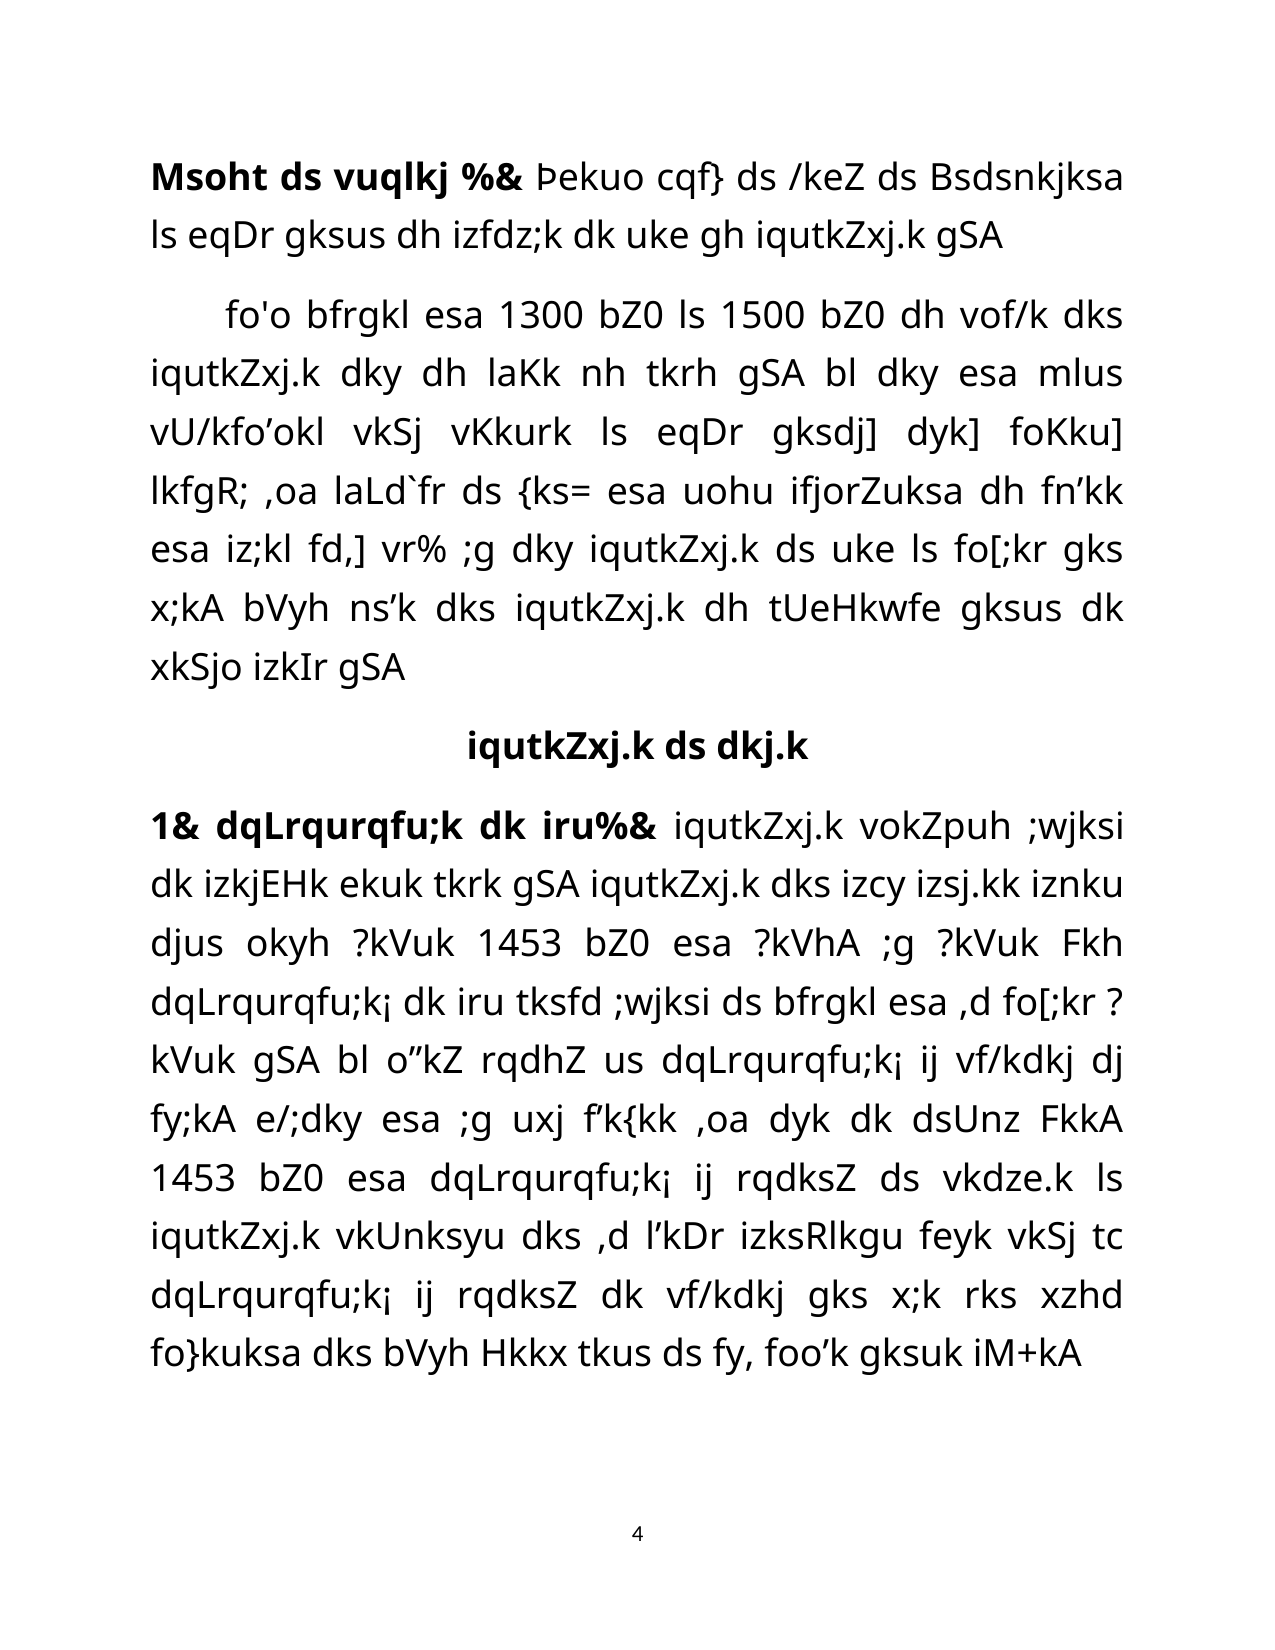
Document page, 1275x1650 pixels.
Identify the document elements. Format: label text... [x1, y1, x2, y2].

text iqutkZxj.k ds dkj.k [150, 719, 1125, 771]
text fo'o bfrgkl esa 1300 bZ0 ls 1500 bZ0 dh vof/k dks iqutkZxj.k dky dh laKk nh tkrh gSA bl dky esa mlus vU/kfo’okl vkSj vKkurk ls eqDr gksdj] dyk] foKku] lkfgR; ,oa laLd`fr ds {ks= esa uohu ifjorZuksa dh fn’kk esa iz;kl fd,] vr% ;g dky iqutkZxj.k ds uke ls fo[;kr gks x;kA bVyh ns’k dks iqutkZxj.k dh tUeHkwfe gksus dk xkSjo izkIr gSA [150, 288, 1125, 691]
text 1& dqLrqurqfu;k dk iru%& iqutkZxj.k vokZpuh ;wjksi dk izkjEHk ekuk tkrk gSA iqutkZxj.k dks izcy izsj.kk iznku djus okyh ?kVuk 1453 bZ0 esa ?kVhA ;g ?kVuk Fkh dqLrqurqfu;k¡ dk iru tksfd ;wjksi ds bfrgkl esa ,d fo[;kr ?kVuk gSA bl o”kZ rqdhZ us dqLrqurqfu;k¡ ij vf/kdkj dj fy;kA e/;dky esa ;g uxj f’k{kk ,oa dyk dk dsUnz FkkA 1453 bZ0 esa dqLrqurqfu;k¡ ij rqdksZ ds vkdze.k ls iqutkZxj.k vkUnksyu dks ,d l’kDr izksRlkgu feyk vkSj tc dqLrqurqfu;k¡ ij rqdksZ dk vf/kdkj gks x;k rks xzhd fo}kuksa dks bVyh Hkkx tkus ds fy, foo’k gksuk iM+kA [150, 799, 1125, 1378]
text Msoht ds vuqlkj %& Þekuo cqf} ds /keZ ds Bsdsnkjksa ls eqDr gksus dh izfdz;k dk uke gh iqutkZxj.k gSA [150, 150, 1125, 260]
